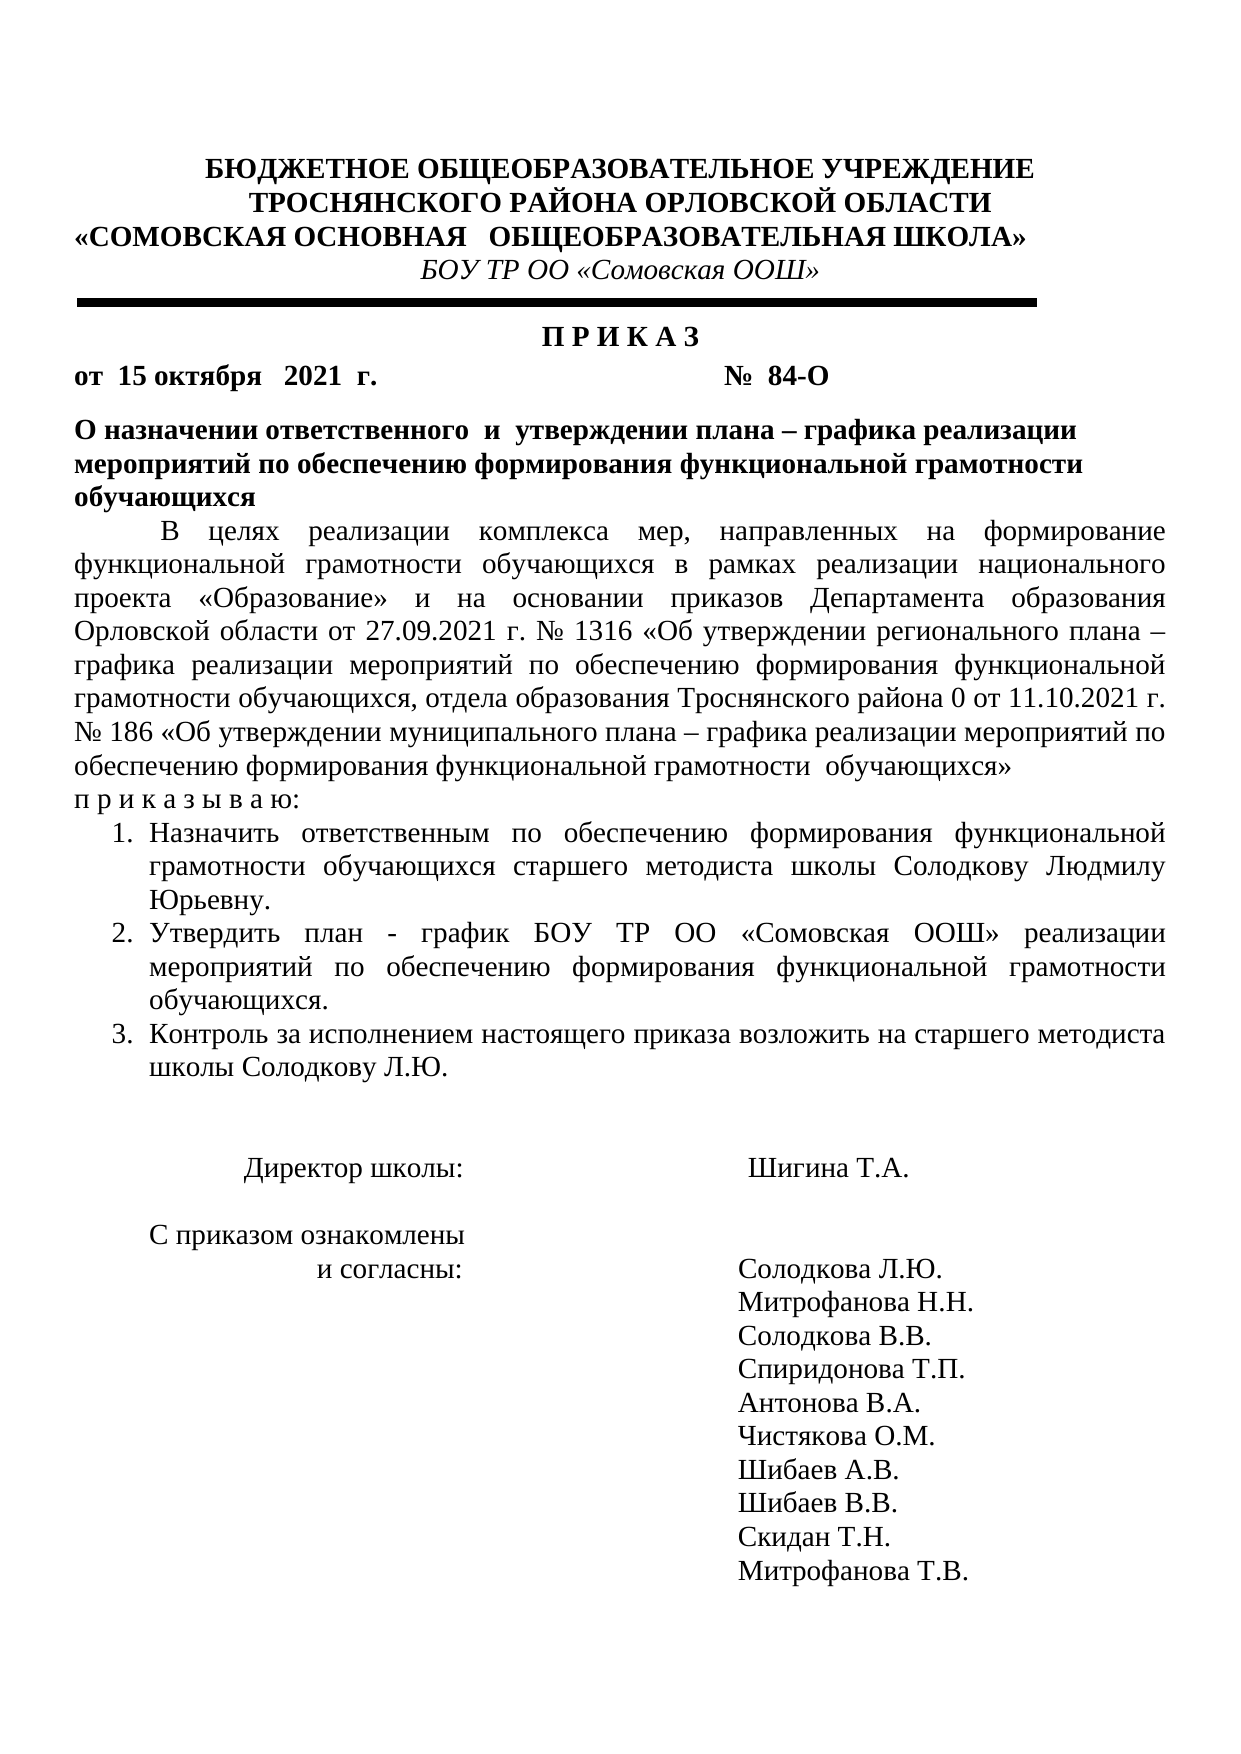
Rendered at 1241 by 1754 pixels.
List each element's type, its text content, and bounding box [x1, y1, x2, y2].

text Директор школы: Шигина Т.А. [149, 1150, 1167, 1184]
text Митрофанова Т.В. [738, 1553, 1167, 1586]
text Митрофанова Н.Н. [738, 1284, 1167, 1318]
list Утвердить план - график БОУ ТР ОО «Сомовская ООШ» реализации мероприятий по обеспечению формирования функциональной грамотности обучающихся. [111, 915, 1167, 1016]
text ТРОСНЯНСКОГО РАЙОНА ОРЛОВСКОЙ ОБЛАСТИ [74, 185, 1167, 219]
text БОУ ТР ОО «Сомовская ООШ» [74, 252, 1167, 286]
text Шибаев В.В. [738, 1486, 1167, 1519]
text БЮДЖЕТНОЕ ОБЩЕОБРАЗОВАТЕЛЬНОЕ УЧРЕЖДЕНИЕ [74, 152, 1167, 185]
text О назначении ответственного и утверждении плана – графика реализации мероприятий по обеспечению формирования функциональной грамотности обучающихся [74, 412, 1167, 513]
text Солодкова В.В. [738, 1318, 1167, 1351]
text В целях реализации комплекса мер, направленных на формирование функциональной грамотности обучающихся в рамках реализации национального проекта «Образование» и на основании приказов Департамента образования Орловской области от 27.09.2021 г. № 1316 «Об утверждении регионального плана – графика реализации мероприятий по обеспечению формирования функциональной грамотности обучающихся, отдела образования Троснянского района 0 от 11.10.2021 г. № 186 «Об утверждении муниципального плана – графика реализации мероприятий по обеспечению формирования функциональной грамотности обучающихся» [74, 513, 1167, 781]
text Спиридонова Т.П. [738, 1351, 1167, 1385]
list П Р И К А З [74, 319, 1167, 353]
text Скидан Т.Н. [738, 1519, 1167, 1553]
text Антонова В.А. [738, 1385, 1167, 1418]
list Назначить ответственным по обеспечению формирования функциональной грамотности обучающихся старшего методиста школы Солодкову Людмилу Юрьевну. [111, 815, 1167, 915]
text и согласны: Солодкова Л.Ю. [149, 1251, 1167, 1284]
text п р и к а з ы в а ю: [74, 781, 1167, 815]
text Чистякова О.М. [738, 1418, 1167, 1452]
text от 15 октября 2021 г. № 84-О [74, 358, 1167, 391]
text Шибаев А.В. [738, 1452, 1167, 1486]
list Контроль за исполнением настоящего приказа возложить на старшего методиста школы Солодкову Л.Ю. [111, 1016, 1167, 1083]
text С приказом ознакомлены [149, 1217, 1167, 1251]
text «СОМОВСКАЯ ОСНОВНАЯ ОБЩЕОБРАЗОВАТЕЛЬНАЯ ШКОЛА» [74, 219, 1167, 252]
